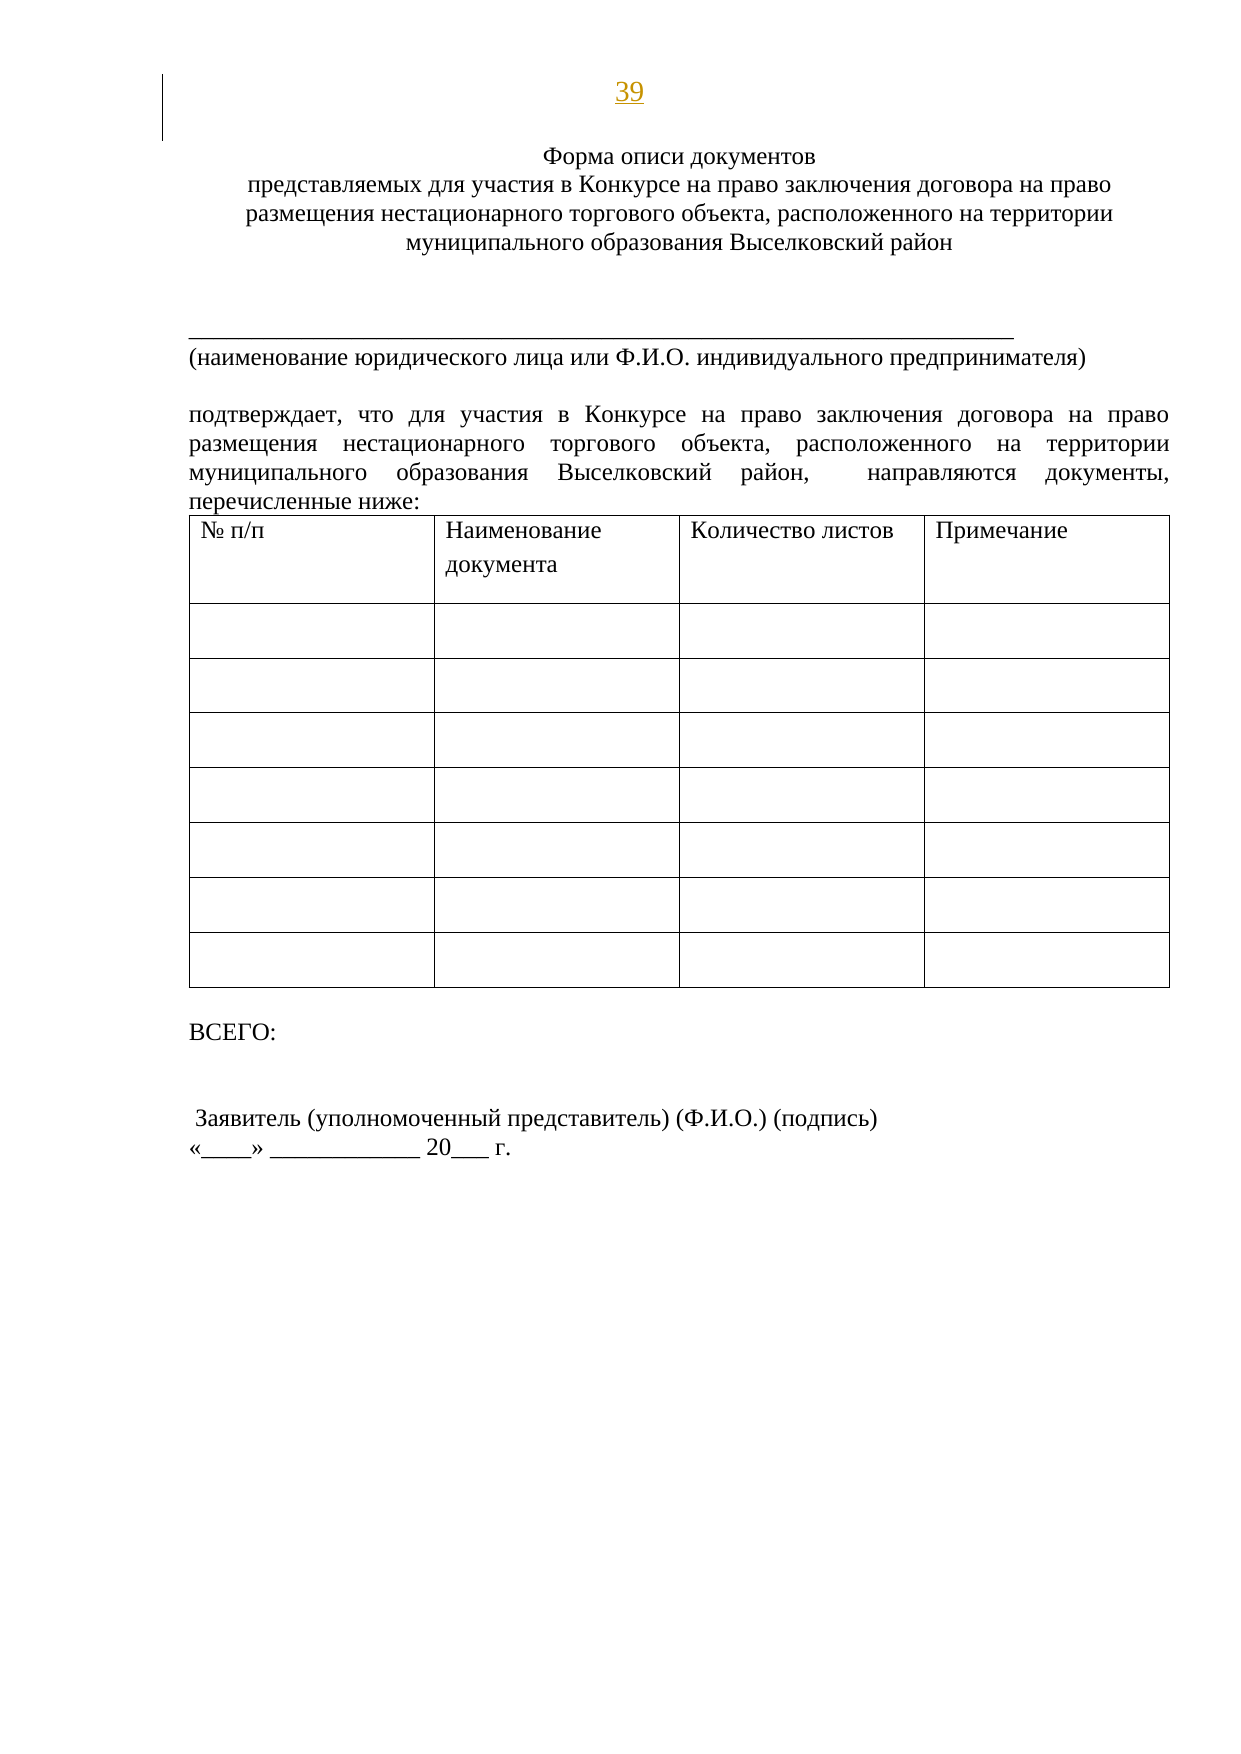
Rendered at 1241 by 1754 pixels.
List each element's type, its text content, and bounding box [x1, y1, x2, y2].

table_header Форма описи документов представляемых для участия в Конкурсе на право заключения договора на право размещения нестационарного торгового объекта, расположенного на территории муниципального образования Выселковский район __________________________________________________________________ (наименование юридического лица или Ф.И.О. индивидуального предпринимателя) подтверждает, что для участия в Конкурсе на право заключения договора на право размещения нестационарного торгового объекта, расположенного на территории муниципального образования Выселковский район, направляются документы, перечисленные ниже: ВСЕГО: Заявитель (уполномоченный представитель) (Ф.И.О.) (подпись) «____» ____________ 20___ г. [177, 141, 1181, 1160]
